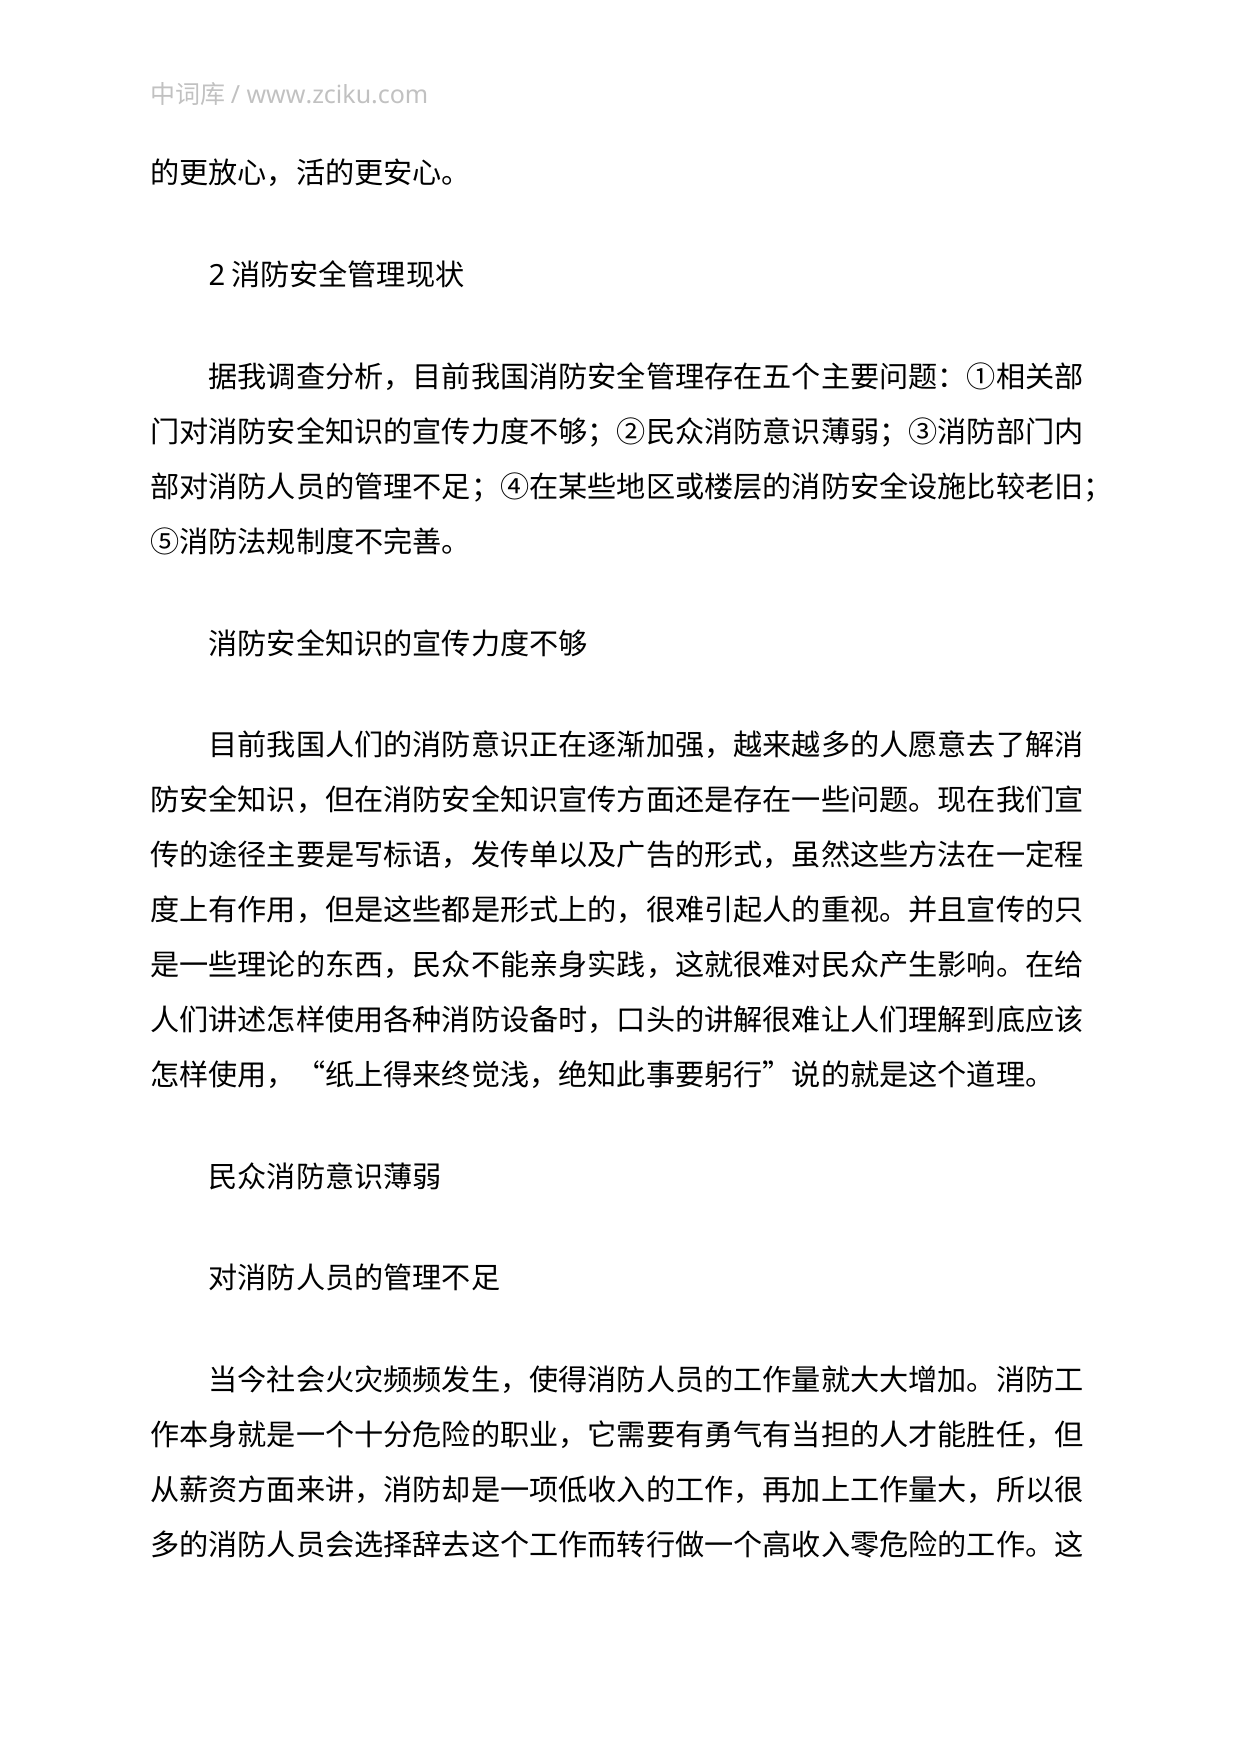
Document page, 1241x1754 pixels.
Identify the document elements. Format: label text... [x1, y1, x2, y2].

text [150, 150, 1090, 192]
text 消防安全知识的宣传力度不够 [150, 620, 1090, 662]
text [150, 1357, 1090, 1564]
text 据我调查分析，目前我国消防安全管理存在五个主要问题：①相关部门对消防安全知识的宣传力度不够；②民众消防意识薄弱；③消防部门内部对消防人员的管理不足；④在某些地区或楼层的消防安全设施比较老旧；⑤消防法规制度不完善。 [150, 354, 1090, 561]
text 对消防人员的管理不足 [150, 1255, 1090, 1297]
text 2消防安全管理现状 [150, 252, 1090, 294]
text 民众消防意识薄弱 [150, 1153, 1090, 1195]
text 目前我国人们的消防意识正在逐渐加强，越来越多的人愿意去了解消防安全知识，但在消防安全知识宣传方面还是存在一些问题。现在我们宣传的途径主要是写标语，发传单以及广告的形式，虽然这些方法在一定程度上有作用，但是这些都是形式上的，很难引起人的重视。并且宣传的只是一些理论的东西，民众不能亲身实践，这就很难对民众产生影响。在给人们讲述怎样使用各种消防设备时，口头的讲解很难让人们理解到底应该怎样使用，“纸上得来终觉浅，绝知此事要躬行”说的就是这个道理。 [150, 722, 1090, 1094]
